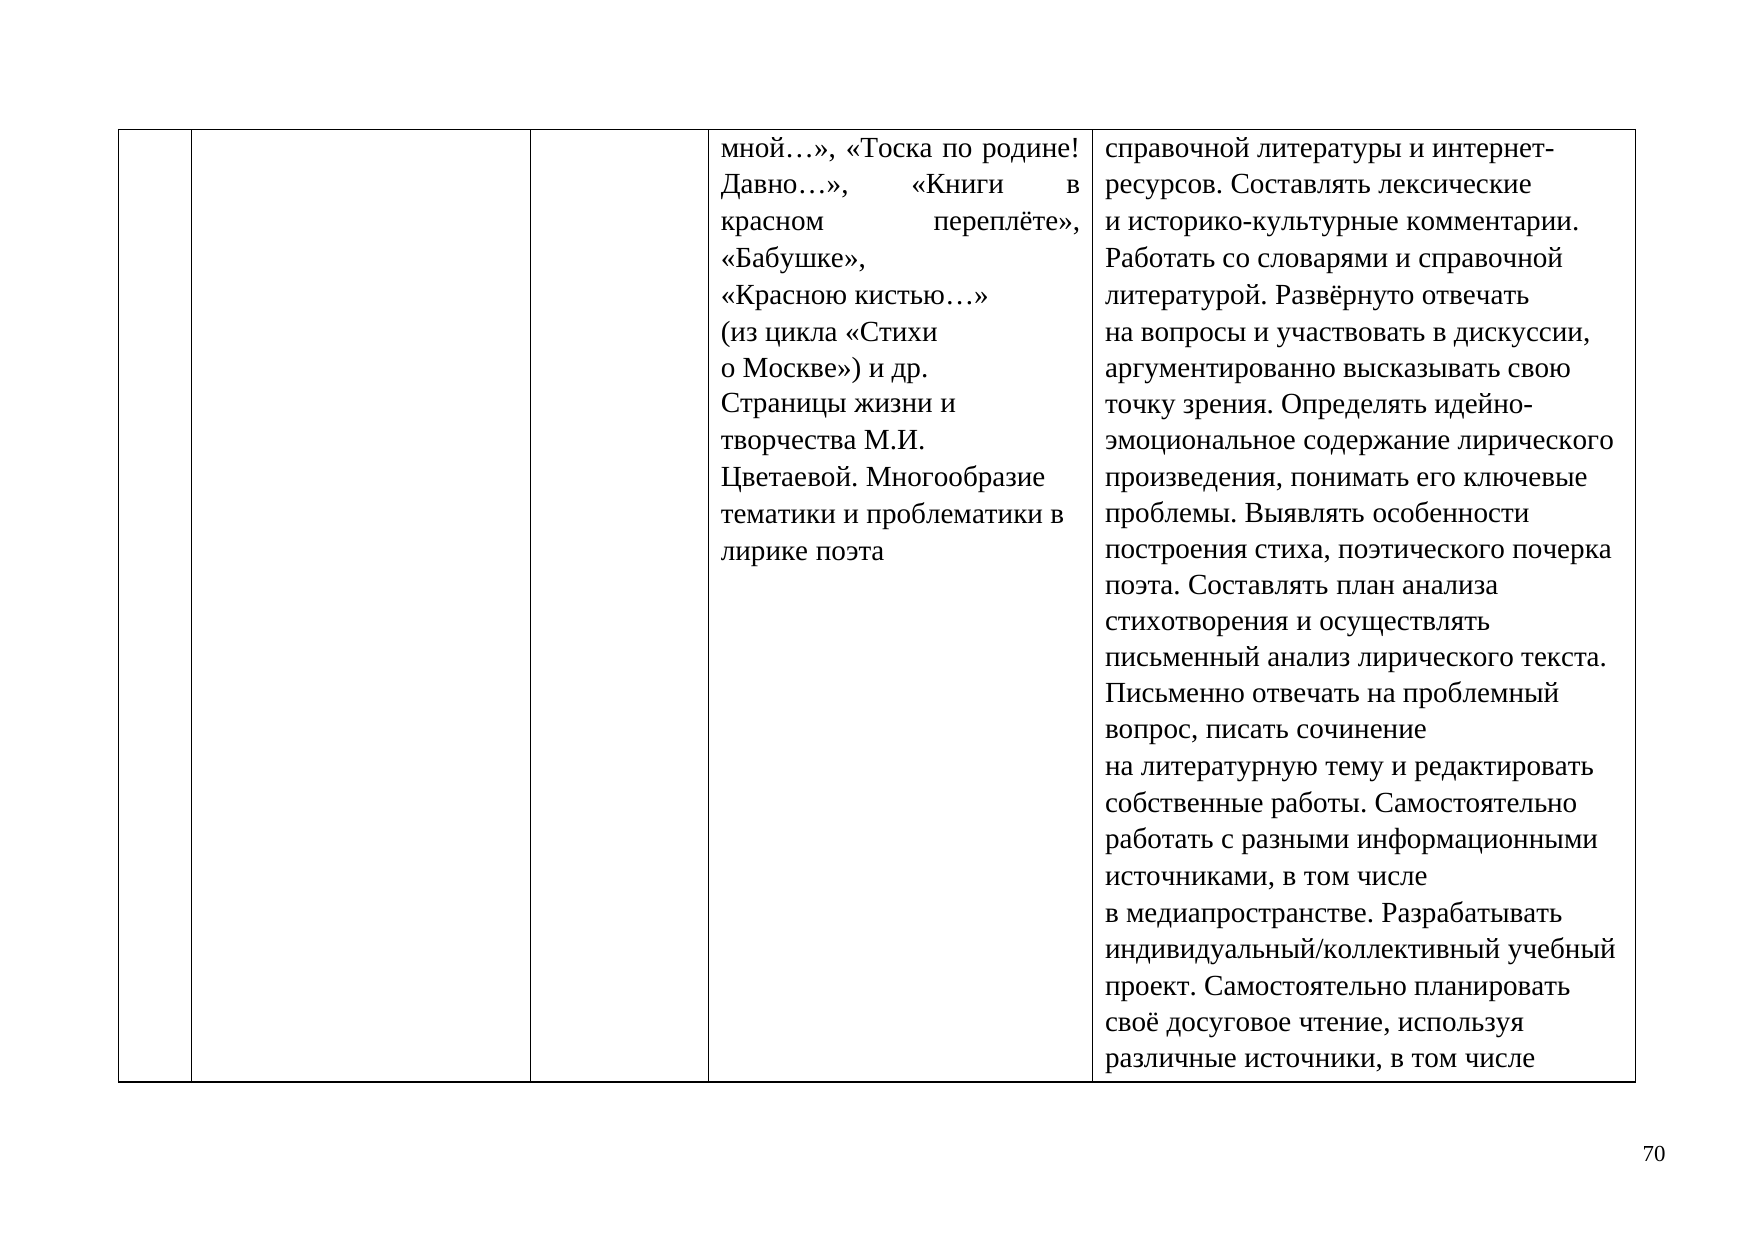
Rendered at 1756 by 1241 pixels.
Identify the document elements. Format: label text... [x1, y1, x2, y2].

table_header [192, 130, 530, 1081]
table_header [531, 130, 708, 1081]
table_header справочной литературы и интернет- ресурсов. Составлять лексические и историко-культурные комментарии. Работать со словарями и справочной литературой. Развёрнуто отвечать на вопросы и участвовать в дискуссии, аргументированно высказывать свою точку зрения. Определять идейно- эмоциональное содержание лирического произведения, понимать его ключевые проблемы. Выявлять особенности построения стиха, поэтического почерка поэта. Составлять план анализа стихотворения и осуществлять письменный анализ лирического текста. Письменно отвечать на проблемный вопрос, писать сочинение на литературную тему и редактировать собственные работы. Самостоятельно работать с разными информационными источниками, в том числе в медиапространстве. Разрабатывать индивидуальный/коллективный учебный проект. Самостоятельно планировать своё досуговое чтение, используя различные источники, в том числе [1093, 130, 1635, 1081]
table_header мной…», «Тоска по родине! Давно…», «Книги в красном переплёте», «Бабушке», «Красною кистью…» (из цикла «Стихи о Москве») и др. Страницы жизни и творчества М.И. Цветаевой. Многообразие тематики и проблематики в лирике поэта [709, 130, 1092, 1081]
table_header [119, 130, 191, 1081]
